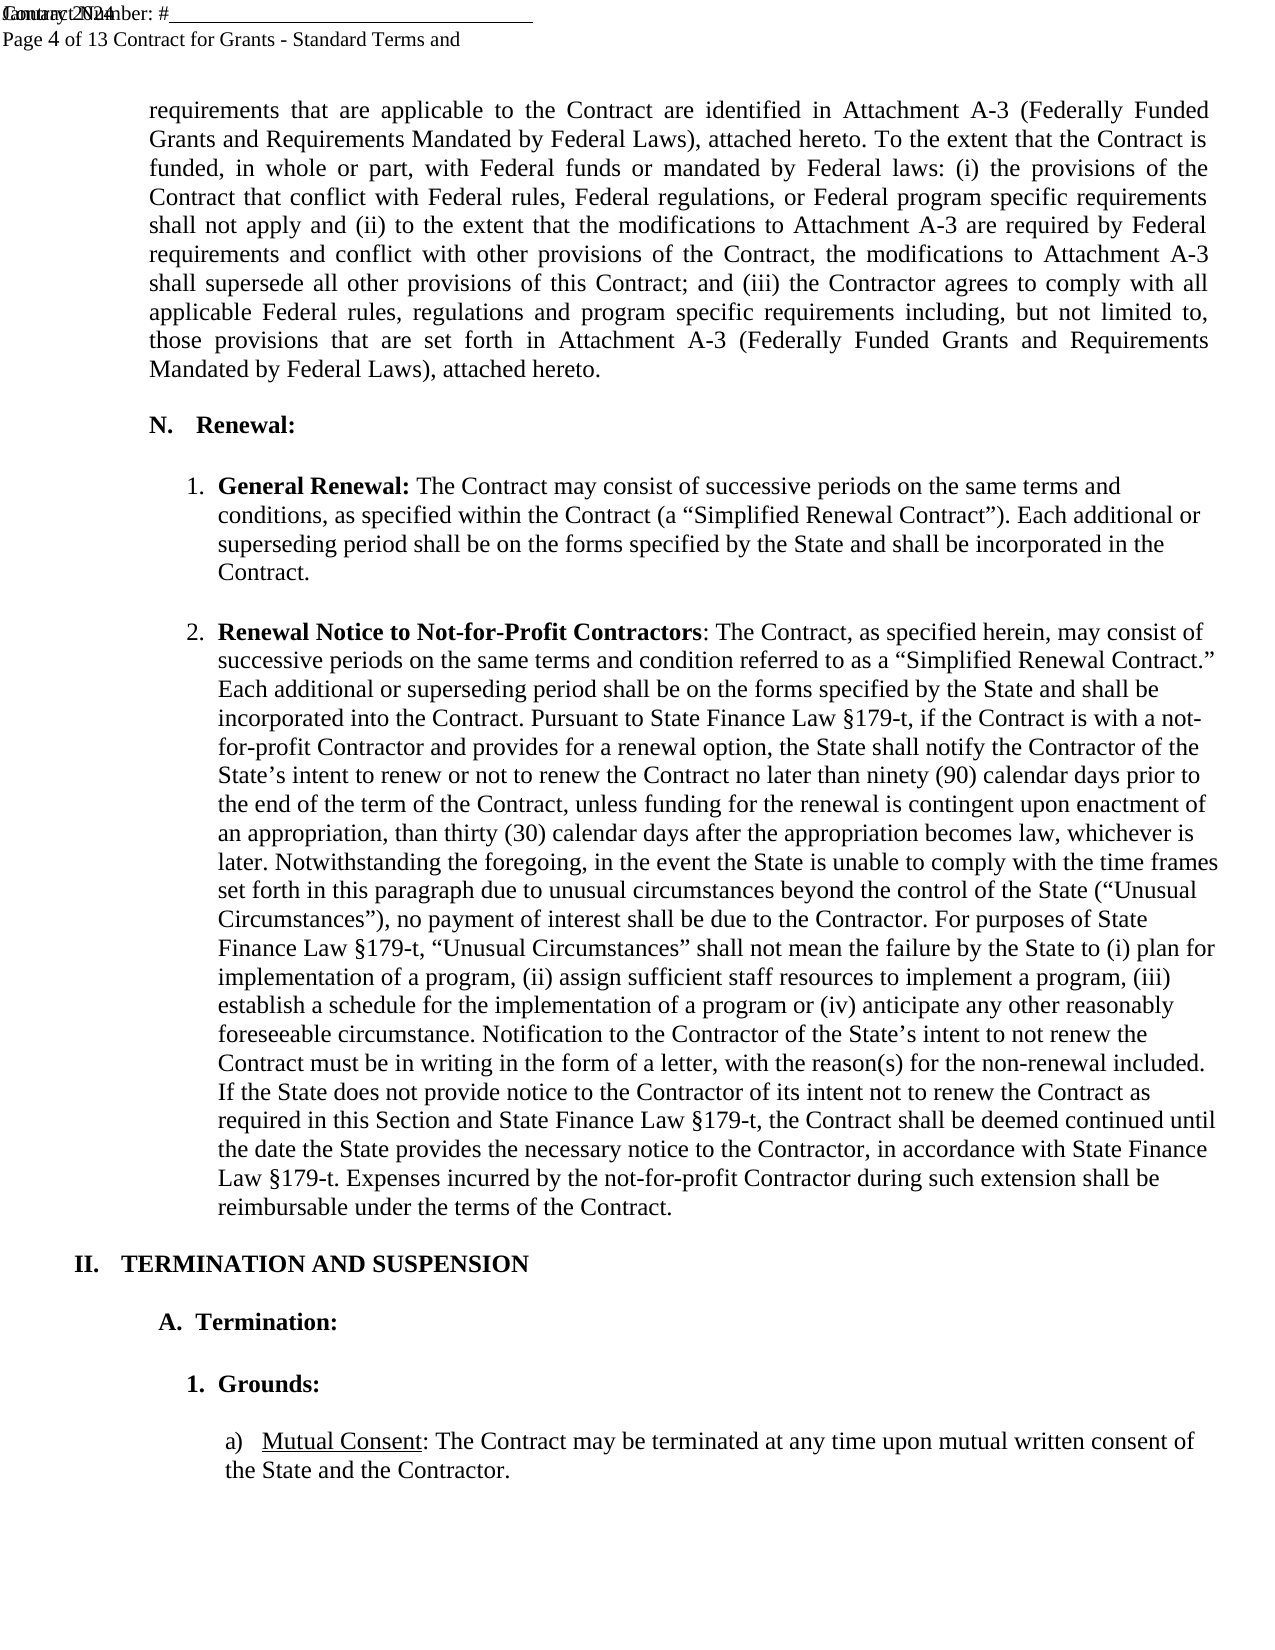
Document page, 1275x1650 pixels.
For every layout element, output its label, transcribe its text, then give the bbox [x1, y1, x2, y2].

subtitle TERMINATION AND SUSPENSION [74, 1249, 1235, 1278]
subtitle Renewal: [149, 410, 1235, 438]
list Mutual Consent: The Contract may be terminated at any time upon mutual written consent of the State and the Contractor. [225, 1426, 1195, 1483]
text requirements that are applicable to the Contract are identified in Attachment A-3 (Federally Funded Grants and Requirements Mandated by Federal Laws), attached hereto. To the extent that the Contract is funded, in whole or part, with Federal funds or mandated by Federal laws: (i) the provisions of the Contract that conflict with Federal rules, Federal regulations, or Federal program specific requirements shall not apply and (ii) to the extent that the modifications to Attachment A-3 are required by Federal requirements and conflict with other provisions of the Contract, the modifications to Attachment A-3 shall supersede all other provisions of this Contract; and (iii) the Contractor agrees to comply with all applicable Federal rules, regulations and program specific requirements including, but not limited to, those provisions that are set forth in Attachment A-3 (Federally Funded Grants and Requirements Mandated by Federal Laws), attached hereto. [149, 96, 1209, 383]
list Termination: [158, 1307, 1235, 1336]
list Renewal Notice to Not-for-Profit Contractors: The Contract, as specified herein, may consist of successive periods on the same terms and condition referred to as a “Simplified Renewal Contract.” Each additional or superseding period shall be on the forms specified by the State and shall be incorporated into the Contract. Pursuant to State Finance Law §179-t, if the Contract is with a not- for-profit Contractor and provides for a renewal option, the State shall notify the Contractor of the State’s intent to renew or not to renew the Contract no later than ninety (90) calendar days prior to the end of the term of the Contract, unless funding for the renewal is contingent upon enactment of an appropriation, than thirty (30) calendar days after the appropriation becomes law, whichever is later. Notwithstanding the foregoing, in the event the State is unable to comply with the time frames set forth in this paragraph due to unusual circumstances beyond the control of the State (“Unusual Circumstances”), no payment of interest shall be due to the Contractor. For purposes of State Finance Law §179-t, “Unusual Circumstances” shall not mean the failure by the State to (i) plan for implementation of a program, (ii) assign sufficient staff resources to implement a program, (iii) establish a schedule for the implementation of a program or (iv) anticipate any other reasonably foreseeable circumstance. Notification to the Contractor of the State’s intent to not renew the Contract must be in writing in the form of a letter, with the reason(s) for the non-renewal included. If the State does not provide notice to the Contractor of its intent not to renew the Contract as required in this Section and State Finance Law §179-t, the Contract shall be deemed continued until the date the State provides the necessary notice to the Contractor, in accordance with State Finance Law §179-t. Expenses incurred by the not-for-profit Contractor during such extension shall be reimbursable under the terms of the Contract. [186, 617, 1219, 1221]
list Grounds: [186, 1369, 1235, 1397]
list General Renewal: The Contract may consist of successive periods on the same terms and conditions, as specified within the Contract (a “Simplified Renewal Contract”). Each additional or superseding period shall be on the forms specified by the State and shall be incorporated in the Contract. [186, 471, 1201, 586]
